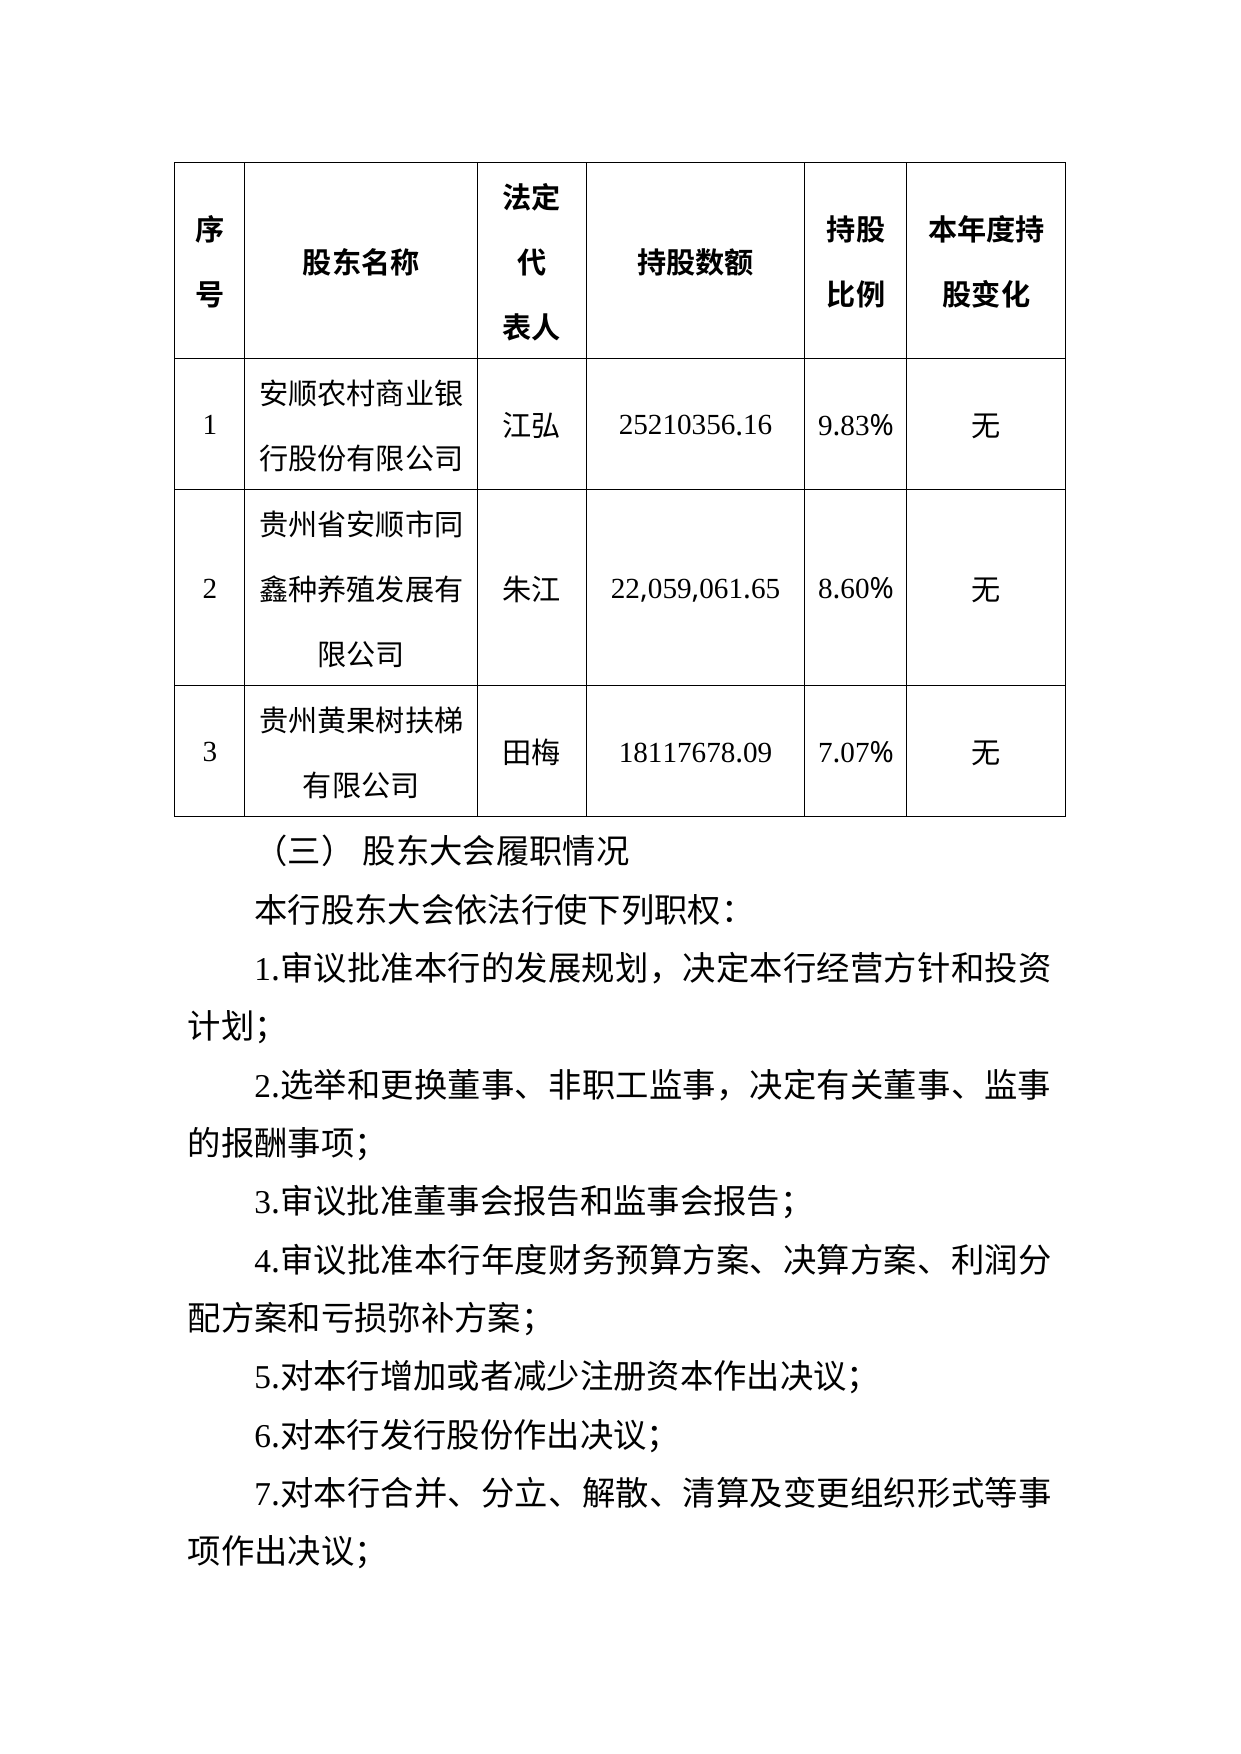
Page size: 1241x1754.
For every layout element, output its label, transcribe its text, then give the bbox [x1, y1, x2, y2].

text 1.审议批准本行的发展规划，决定本行经营方针和投资计划； [187, 934, 1053, 1051]
table_cell 贵州省安顺市同鑫种养殖发展有限公司 [245, 490, 477, 685]
text （三） 股东大会履职情况 [187, 817, 1053, 876]
table_cell 无 [907, 359, 1065, 489]
table_cell 9.83% [805, 359, 906, 489]
text 7.对本行合并、分立、解散、清算及变更组织形式等事项作出决议； [187, 1459, 1053, 1576]
table_cell 江弘 [478, 359, 586, 489]
table_cell 2 [175, 490, 244, 685]
table_cell 8.60% [805, 490, 906, 685]
table_cell 田梅 [478, 686, 586, 816]
table_cell 25210356.16 [587, 359, 804, 489]
table_cell 无 [907, 686, 1065, 816]
text 5.对本行增加或者减少注册资本作出决议； [187, 1342, 1053, 1401]
table_cell 7.07% [805, 686, 906, 816]
table_header 股东名称 [245, 163, 477, 358]
text 6.对本行发行股份作出决议； [187, 1401, 1053, 1459]
text 3.审议批准董事会报告和监事会报告； [187, 1167, 1053, 1226]
table_cell 安顺农村商业银行股份有限公司 [245, 359, 477, 489]
table_cell 朱江 [478, 490, 586, 685]
table_header 序号 [175, 163, 244, 358]
table_header 持股比例 [805, 163, 906, 358]
table_cell 18117678.09 [587, 686, 804, 816]
text 4.审议批准本行年度财务预算方案、决算方案、利润分配方案和亏损弥补方案； [187, 1226, 1053, 1342]
table_header 法定代 表人 [478, 163, 586, 358]
table_cell 3 [175, 686, 244, 816]
table_cell 1 [175, 359, 244, 489]
table_header 持股数额 [587, 163, 804, 358]
text 本行股东大会依法行使下列职权： [187, 876, 1053, 934]
text 2.选举和更换董事、非职工监事，决定有关董事、监事的报酬事项； [187, 1051, 1053, 1167]
table_cell 无 [907, 490, 1065, 685]
table_cell 22,059,061.65 [587, 490, 804, 685]
table_header 本年度持股变化 [907, 163, 1065, 358]
table_cell 贵州黄果树扶梯有限公司 [245, 686, 477, 816]
